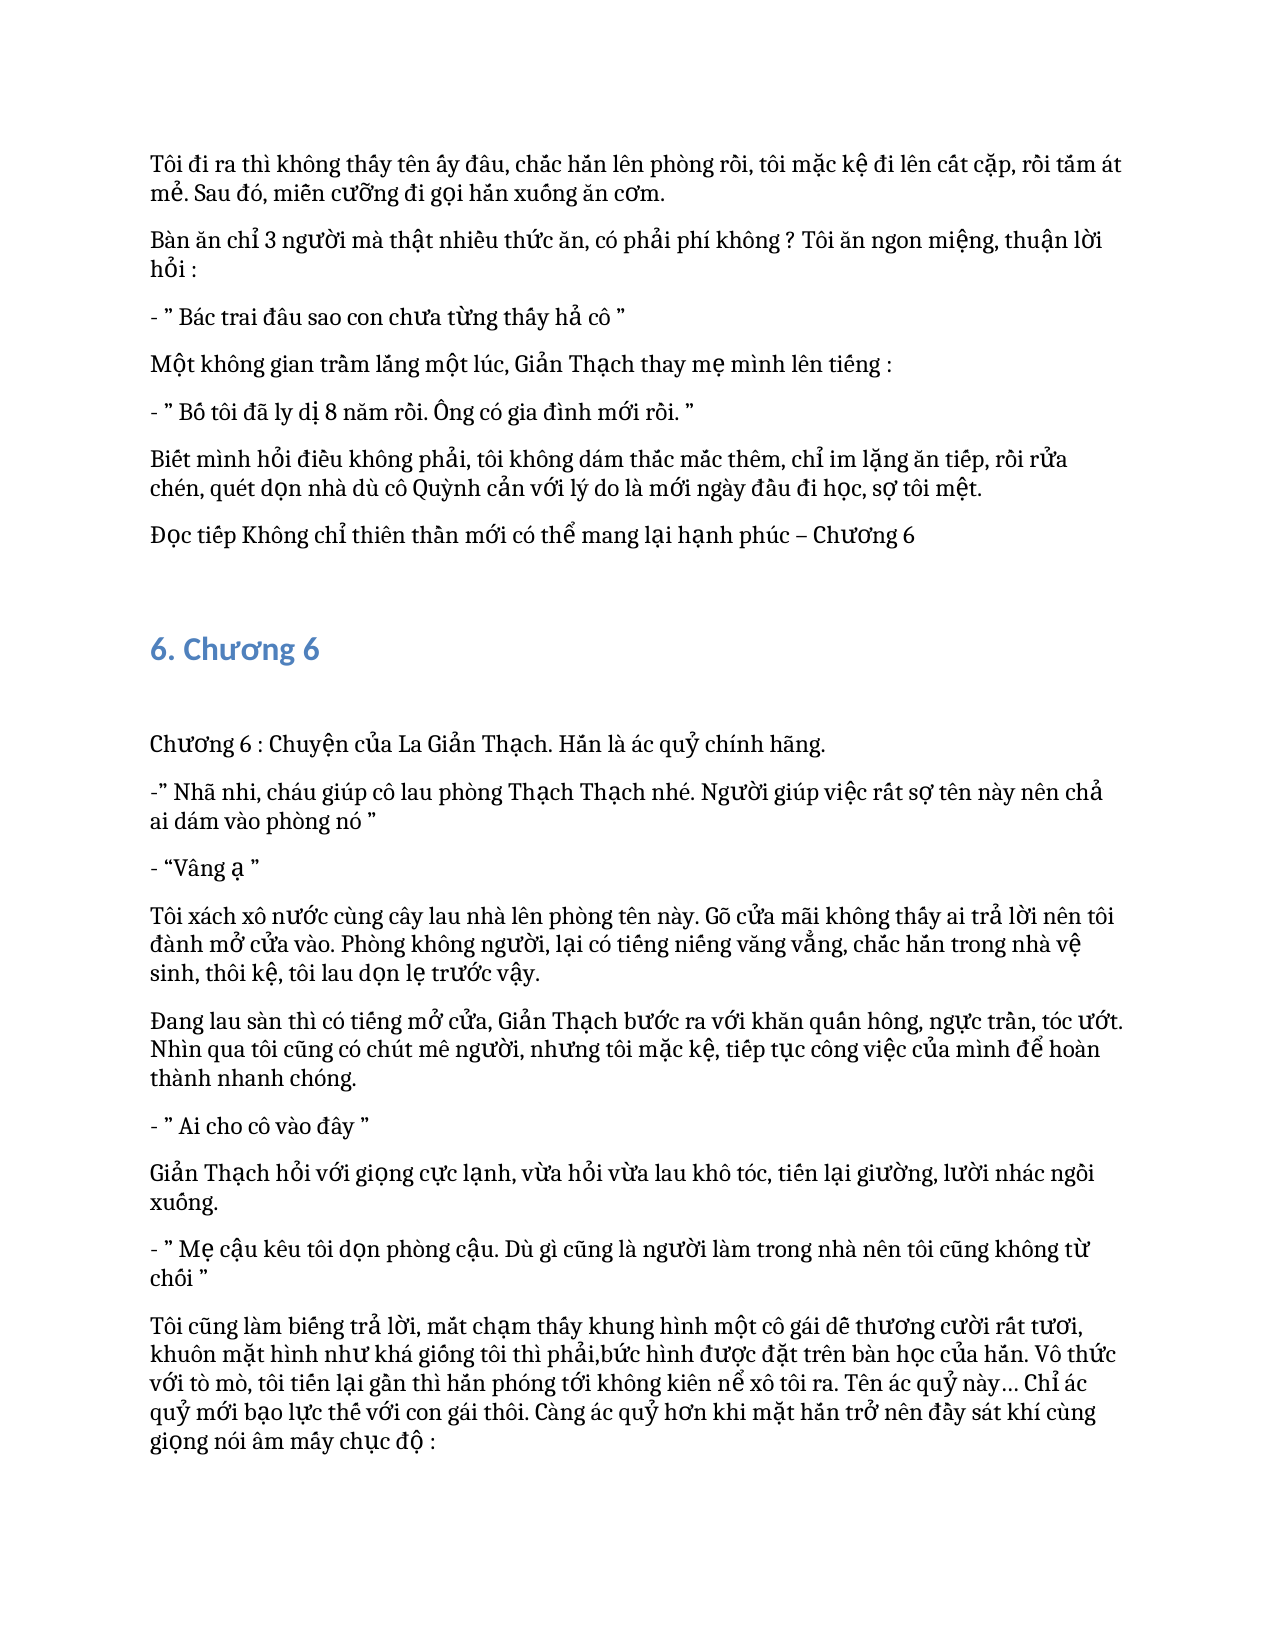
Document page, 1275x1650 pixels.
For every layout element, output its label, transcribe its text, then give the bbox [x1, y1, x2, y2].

subtitle 6. Chương 6 [150, 628, 1125, 669]
text - ” Ai cho cô vào đây ” [150, 1112, 1125, 1140]
text Một không gian trầm lắng một lúc, Giản Thạch thay mẹ mình lên tiếng : [150, 350, 1125, 379]
text Biết mình hỏi điều không phải, tôi không dám thắc mắc thêm, chỉ im lặng ăn tiếp, rồi rửa chén, quét dọn nhà dù cô Quỳnh cản với lý do là mới ngày đầu đi học, sợ tôi mệt. [150, 445, 1125, 502]
text Giản Thạch hỏi với giọng cực lạnh, vừa hỏi vừa lau khô tóc, tiến lại giường, lười nhác ngồi xuống. [150, 1159, 1125, 1217]
text Tôi đi ra thì không thấy tên ấy đâu, chắc hắn lên phòng rồi, tôi mặc kệ đi lên cất cặp, rồi tắm át mẻ. Sau đó, miễn cưỡng đi gọi hắn xuống ăn cơm. [150, 150, 1125, 207]
text Tôi xách xô nước cùng cây lau nhà lên phòng tên này. Gõ cửa mãi không thấy ai trả lời nên tôi đành mở cửa vào. Phòng không người, lại có tiếng niếng văng vẳng, chắc hắn trong nhà vệ sinh, thôi kệ, tôi lau dọn lẹ trước vậy. [150, 902, 1125, 988]
text Chương 6 : Chuyện của La Giản Thạch. Hắn là ác quỷ chính hãng. [150, 673, 1125, 759]
text - ” Bố tôi đã ly dị 8 năm rồi. Ông có gia đình mới rồi. ” [150, 397, 1125, 426]
text - “Vâng ạ ” [150, 854, 1125, 883]
text Bàn ăn chỉ 3 người mà thật nhiều thức ăn, có phải phí không ? Tôi ăn ngon miệng, thuận lời hỏi : [150, 226, 1125, 284]
text Tôi cũng làm biếng trả lời, mắt chạm thấy khung hình một cô gái dễ thương cười rất tươi, khuôn mặt hình như khá giống tôi thì phải,bức hình được đặt trên bàn học của hắn. Vô thức với tò mò, tôi tiến lại gần thì hắn phóng tới không kiên nể xô tôi ra. Tên ác quỷ này… Chỉ ác quỷ mới bạo lực thế với con gái thôi. Càng ác quỷ hơn khi mặt hắn trở nên đầy sát khí cùng giọng nói âm mấy chục độ : [150, 1312, 1125, 1455]
text Đọc tiếp Không chỉ thiên thần mới có thể mang lại hạnh phúc – Chương 6 [150, 521, 1125, 607]
text Đang lau sàn thì có tiếng mở cửa, Giản Thạch bước ra với khăn quấn hông, ngực trần, tóc ướt. Nhìn qua tôi cũng có chút mê người, nhưng tôi mặc kệ, tiếp tục công việc của mình để hoàn thành nhanh chóng. [150, 1007, 1125, 1093]
text - ” Mẹ cậu kêu tôi dọn phòng cậu. Dù gì cũng là người làm trong nhà nên tôi cũng không từ chối ” [150, 1235, 1125, 1293]
text - ” Bác trai đâu sao con chưa từng thấy hả cô ” [150, 302, 1125, 331]
text -” Nhã nhi, cháu giúp cô lau phòng Thạch Thạch nhé. Người giúp việc rất sợ tên này nên chả ai dám vào phòng nó ” [150, 778, 1125, 835]
